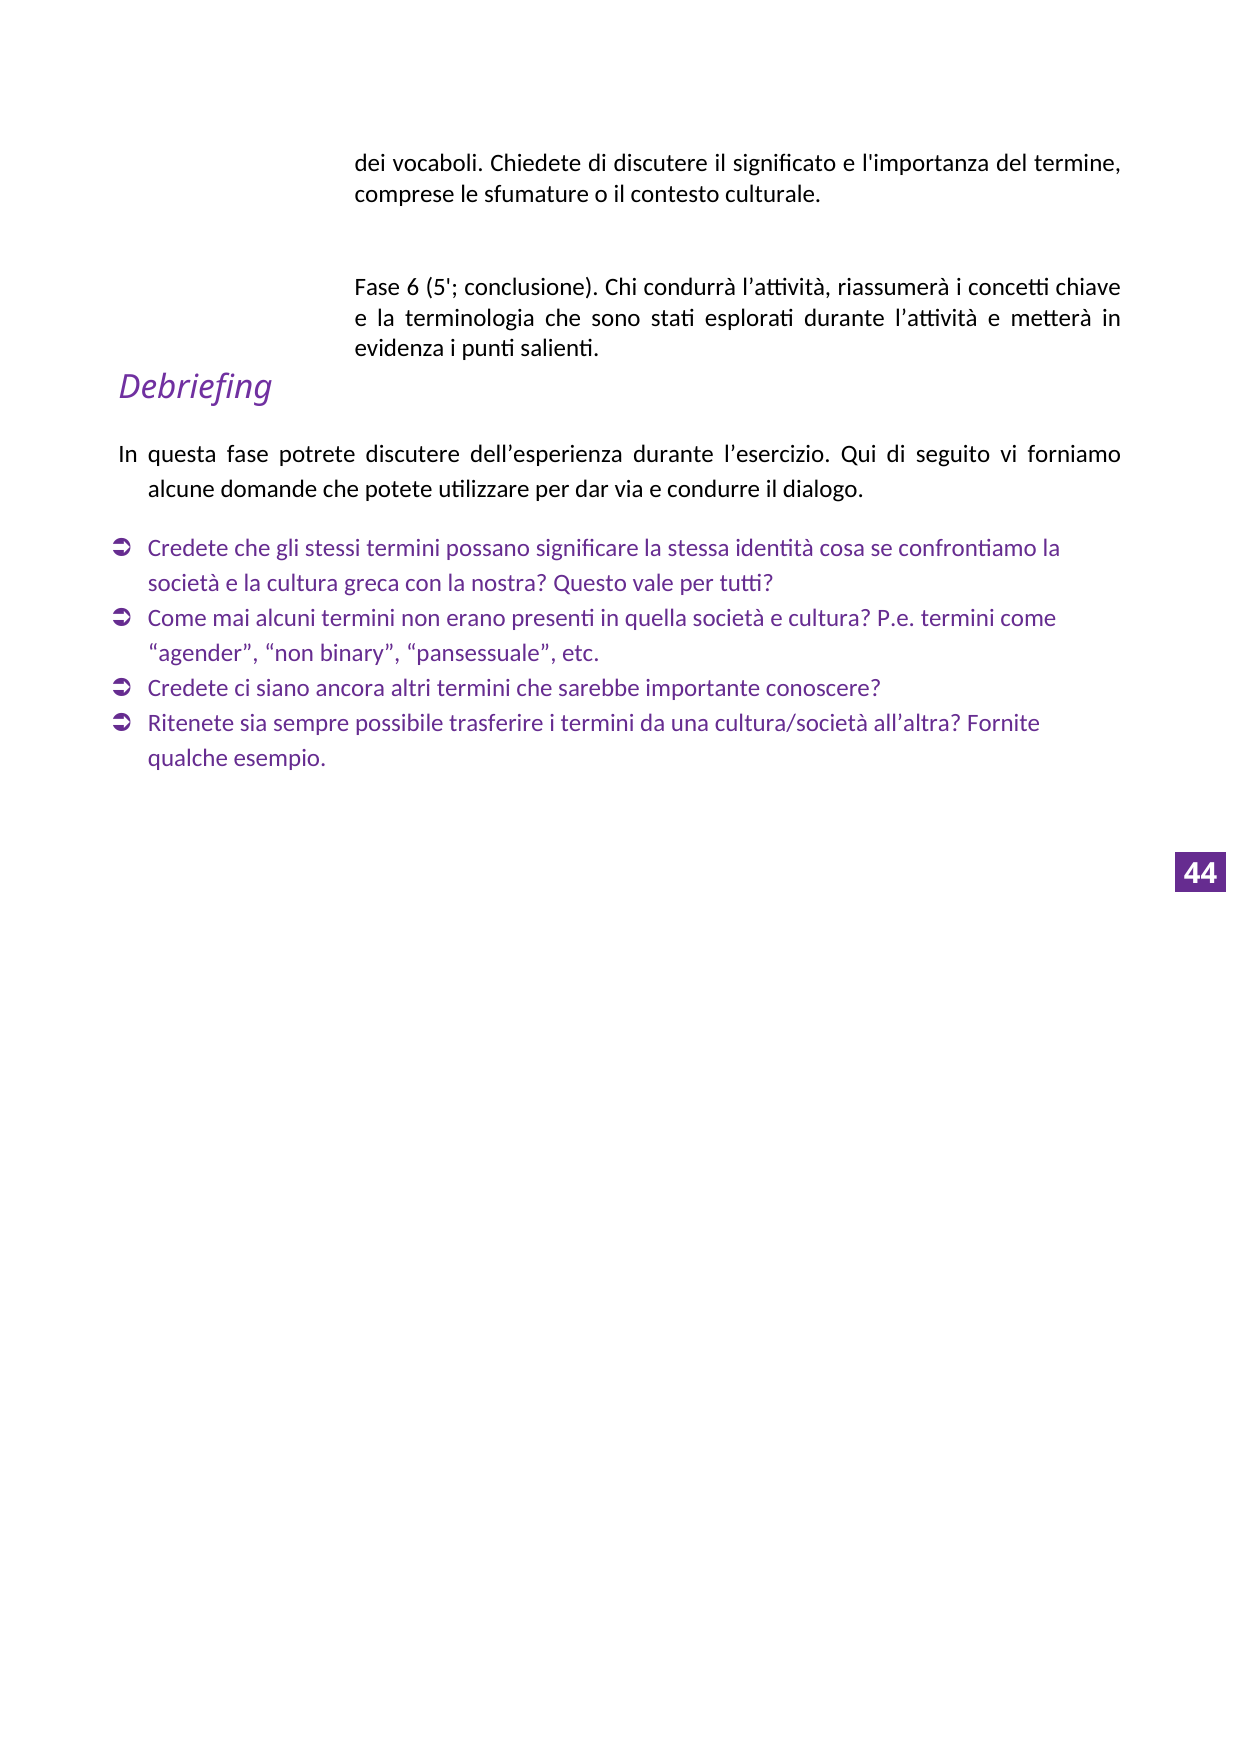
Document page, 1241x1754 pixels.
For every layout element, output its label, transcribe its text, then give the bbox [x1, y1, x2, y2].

text Fase 6 (5'; conclusione). Chi condurrà l’attività, riassumerà i concetti chiave e la terminologia che sono stati esplorati durante l’attività e metterà in evidenza i punti salienti. [354, 271, 1122, 363]
list Ritenete sia sempre possibile trasferire i termini da una cultura/società all’altra? Fornite qualche esempio. [110, 707, 1122, 772]
list Come mai alcuni termini non erano presenti in quella società e cultura? P.e. termini come “agender”, “non binary”, “pansessuale”, etc. [110, 602, 1122, 667]
text In questa fase potrete discutere dell’esperienza durante l’esercizio. Qui di seguito vi forniamo alcune domande che potete utilizzare per dar via e condurre il dialogo. [118, 438, 1122, 504]
text Debriefing [118, 363, 1122, 408]
list Credete che gli stessi termini possano significare la stessa identità cosa se confrontiamo la società e la cultura greca con la nostra? Questo vale per tutti? [110, 532, 1122, 597]
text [354, 148, 1122, 209]
list Credete ci siano ancora altri termini che sarebbe importante conoscere? [110, 672, 1122, 702]
